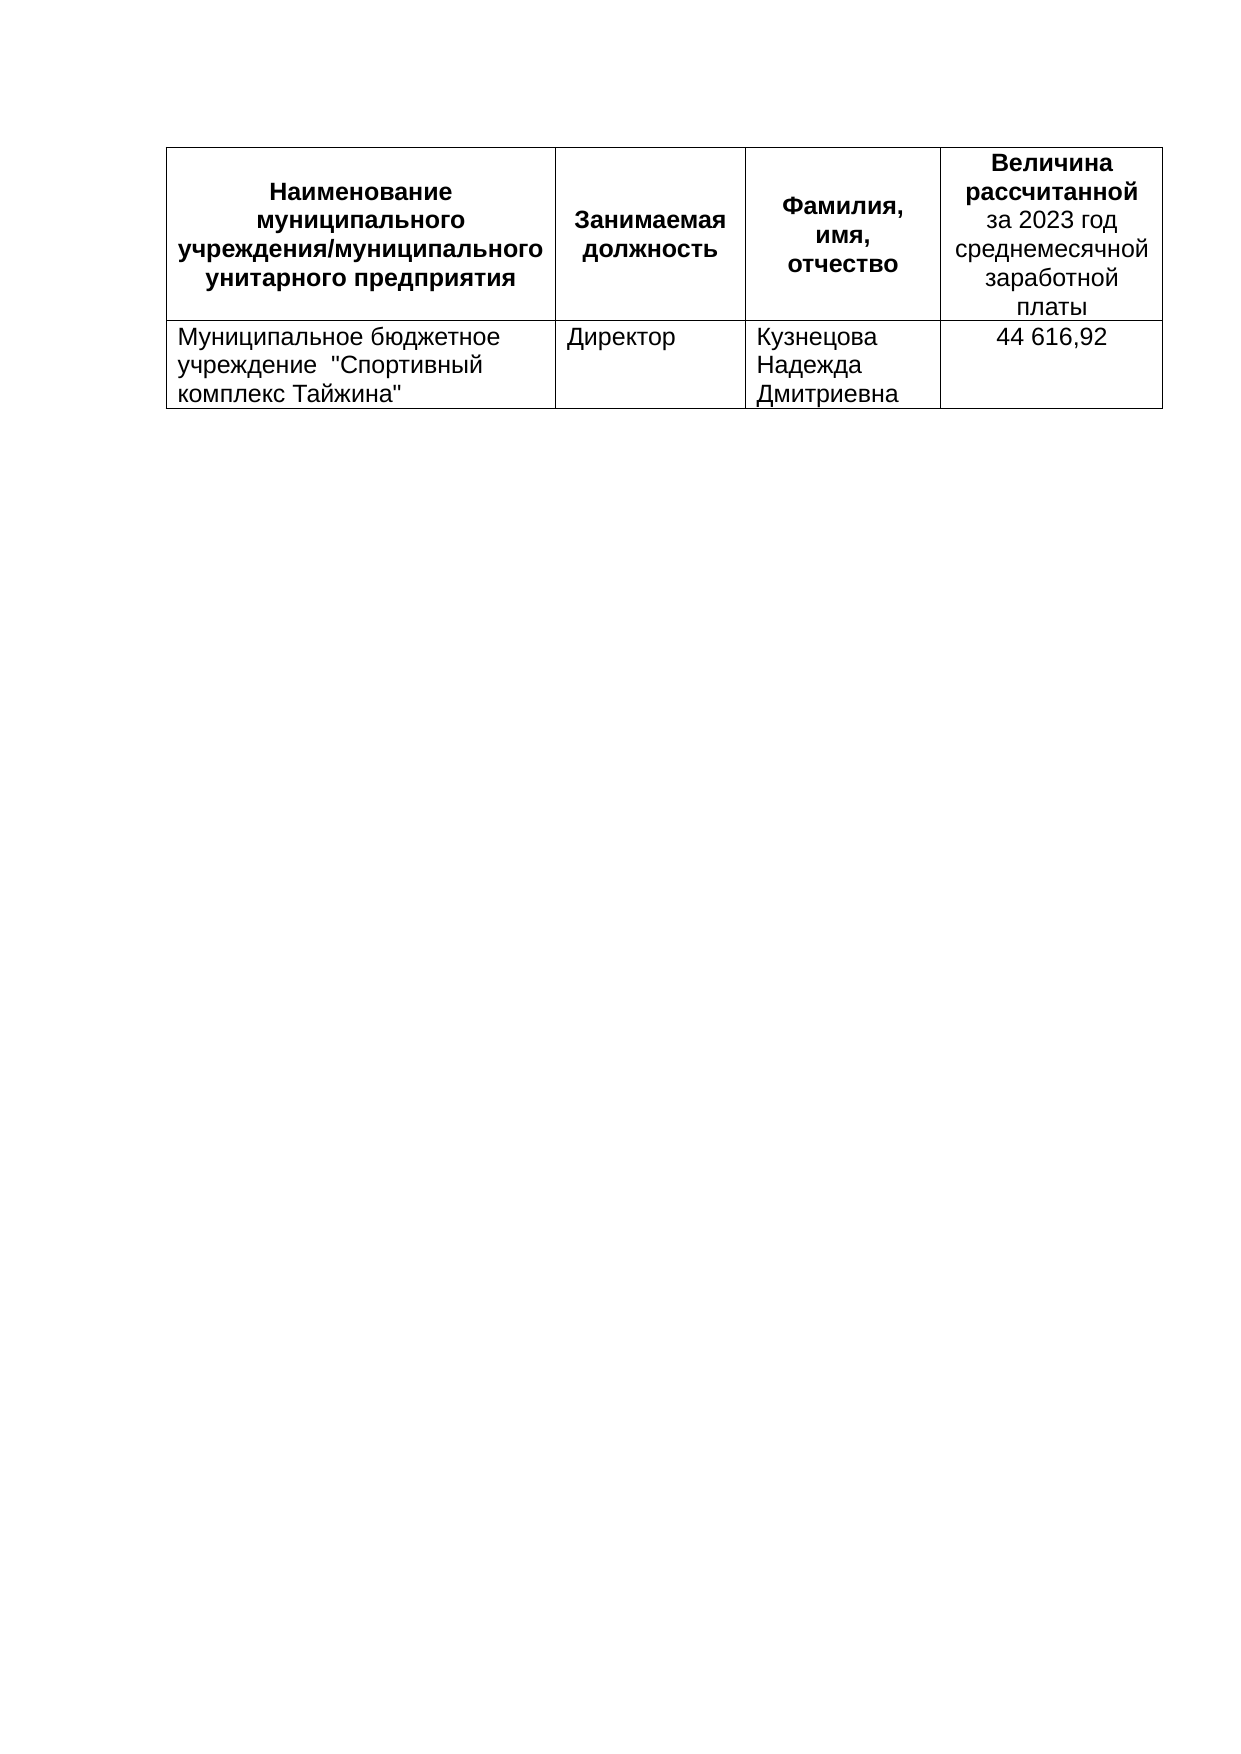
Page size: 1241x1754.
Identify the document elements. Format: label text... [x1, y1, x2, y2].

table_cell Кузнецова Надежда Дмитриевна [746, 321, 940, 408]
table_header Занимаемая должность [556, 148, 745, 320]
table_cell Директор [556, 321, 745, 408]
table_header Фамилия, имя, отчество [746, 148, 940, 320]
table_cell Муниципальное бюджетное учреждение "Спортивный комплекс Тайжина" [167, 321, 555, 408]
table_header Наименование муниципального учреждения/муниципального унитарного предприятия [167, 148, 555, 320]
table_cell 44 616,92 [941, 321, 1162, 408]
table_header Величина рассчитанной за 2023 год среднемесячной заработной платы [941, 148, 1162, 320]
